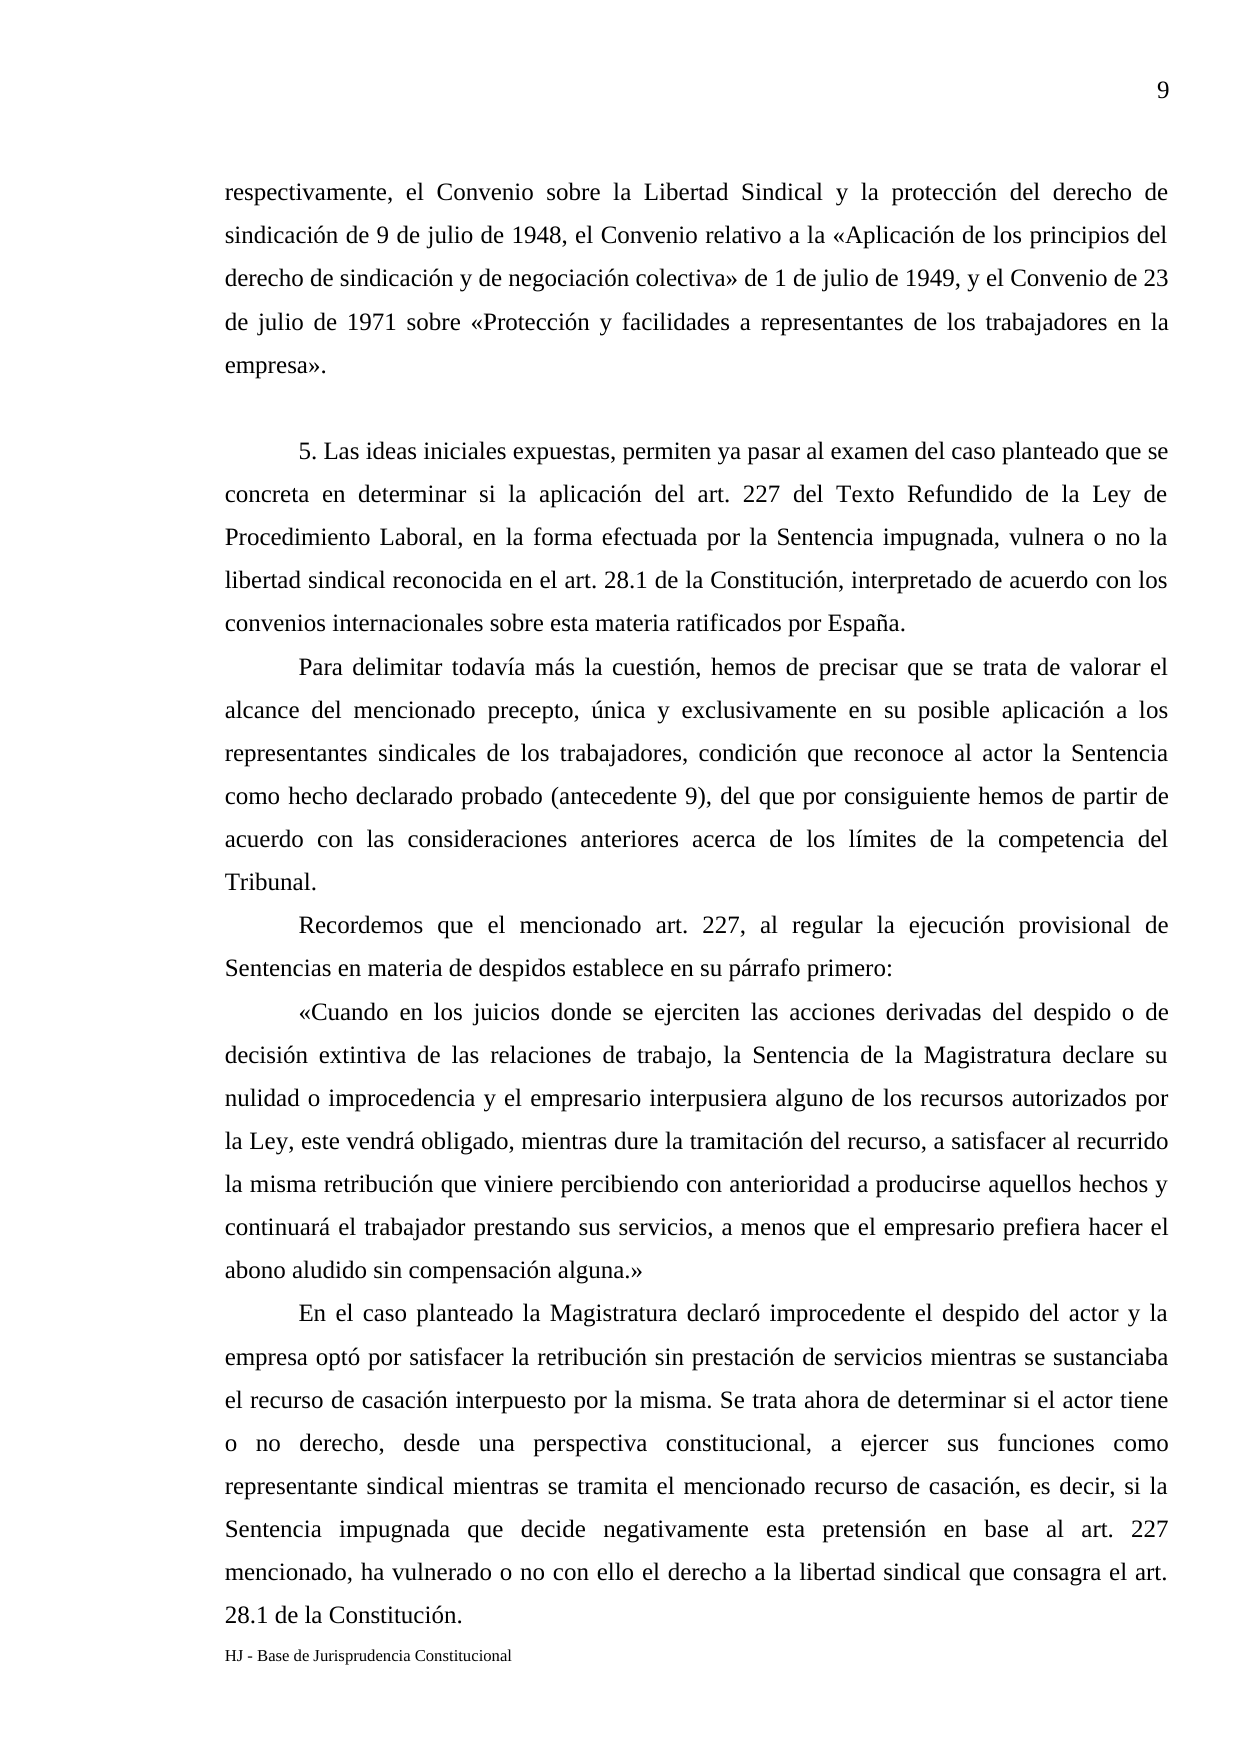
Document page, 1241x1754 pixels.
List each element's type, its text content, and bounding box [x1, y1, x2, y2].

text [224, 177, 1169, 378]
text 5. Las ideas iniciales expuestas, permiten ya pasar al examen del caso planteado que se concreta en determinar si la aplicación del art. 227 del Texto Refundido de la Ley de Procedimiento Laboral, en la forma efectuada por la Sentencia impugnada, vulnera o no la libertad sindical reconocida en el art. 28.1 de la Constitución, interpretado de acuerdo con los convenios internacionales sobre esta materia ratificados por España. [224, 436, 1169, 637]
text «Cuando en los juicios donde se ejerciten las acciones derivadas del despido o de decisión extintiva de las relaciones de trabajo, la Sentencia de la Magistratura declare su nulidad o improcedencia y el empresario interpusiera alguno de los recursos autorizados por la Ley, este vendrá obligado, mientras dure la tramitación del recurso, a satisfacer al recurrido la misma retribución que viniere percibiendo con anterioridad a producirse aquellos hechos y continuará el trabajador prestando sus servicios, a menos que el empresario prefiera hacer el abono aludido sin compensación alguna.» [224, 997, 1169, 1284]
text Recordemos que el mencionado art. 227, al regular la ejecución provisional de Sentencias en materia de despidos establece en su párrafo primero: [224, 910, 1169, 982]
text En el caso planteado la Magistratura declaró improcedente el despido del actor y la empresa optó por satisfacer la retribución sin prestación de servicios mientras se sustanciaba el recurso de casación interpuesto por la misma. Se trata ahora de determinar si el actor tiene o no derecho, desde una perspectiva constitucional, a ejercer sus funciones como representante sindical mientras se tramita el mencionado recurso de casación, es decir, si la Sentencia impugnada que decide negativamente esta pretensión en base al art. 227 mencionado, ha vulnerado o no con ello el derecho a la libertad sindical que consagra el art. 28.1 de la Constitución. [224, 1298, 1169, 1629]
text Para delimitar todavía más la cuestión, hemos de precisar que se trata de valorar el alcance del mencionado precepto, única y exclusivamente en su posible aplicación a los representantes sindicales de los trabajadores, condición que reconoce al actor la Sentencia como hecho declarado probado (antecedente 9), del que por consiguiente hemos de partir de acuerdo con las consideraciones anteriores acerca de los límites de la competencia del Tribunal. [224, 652, 1169, 896]
